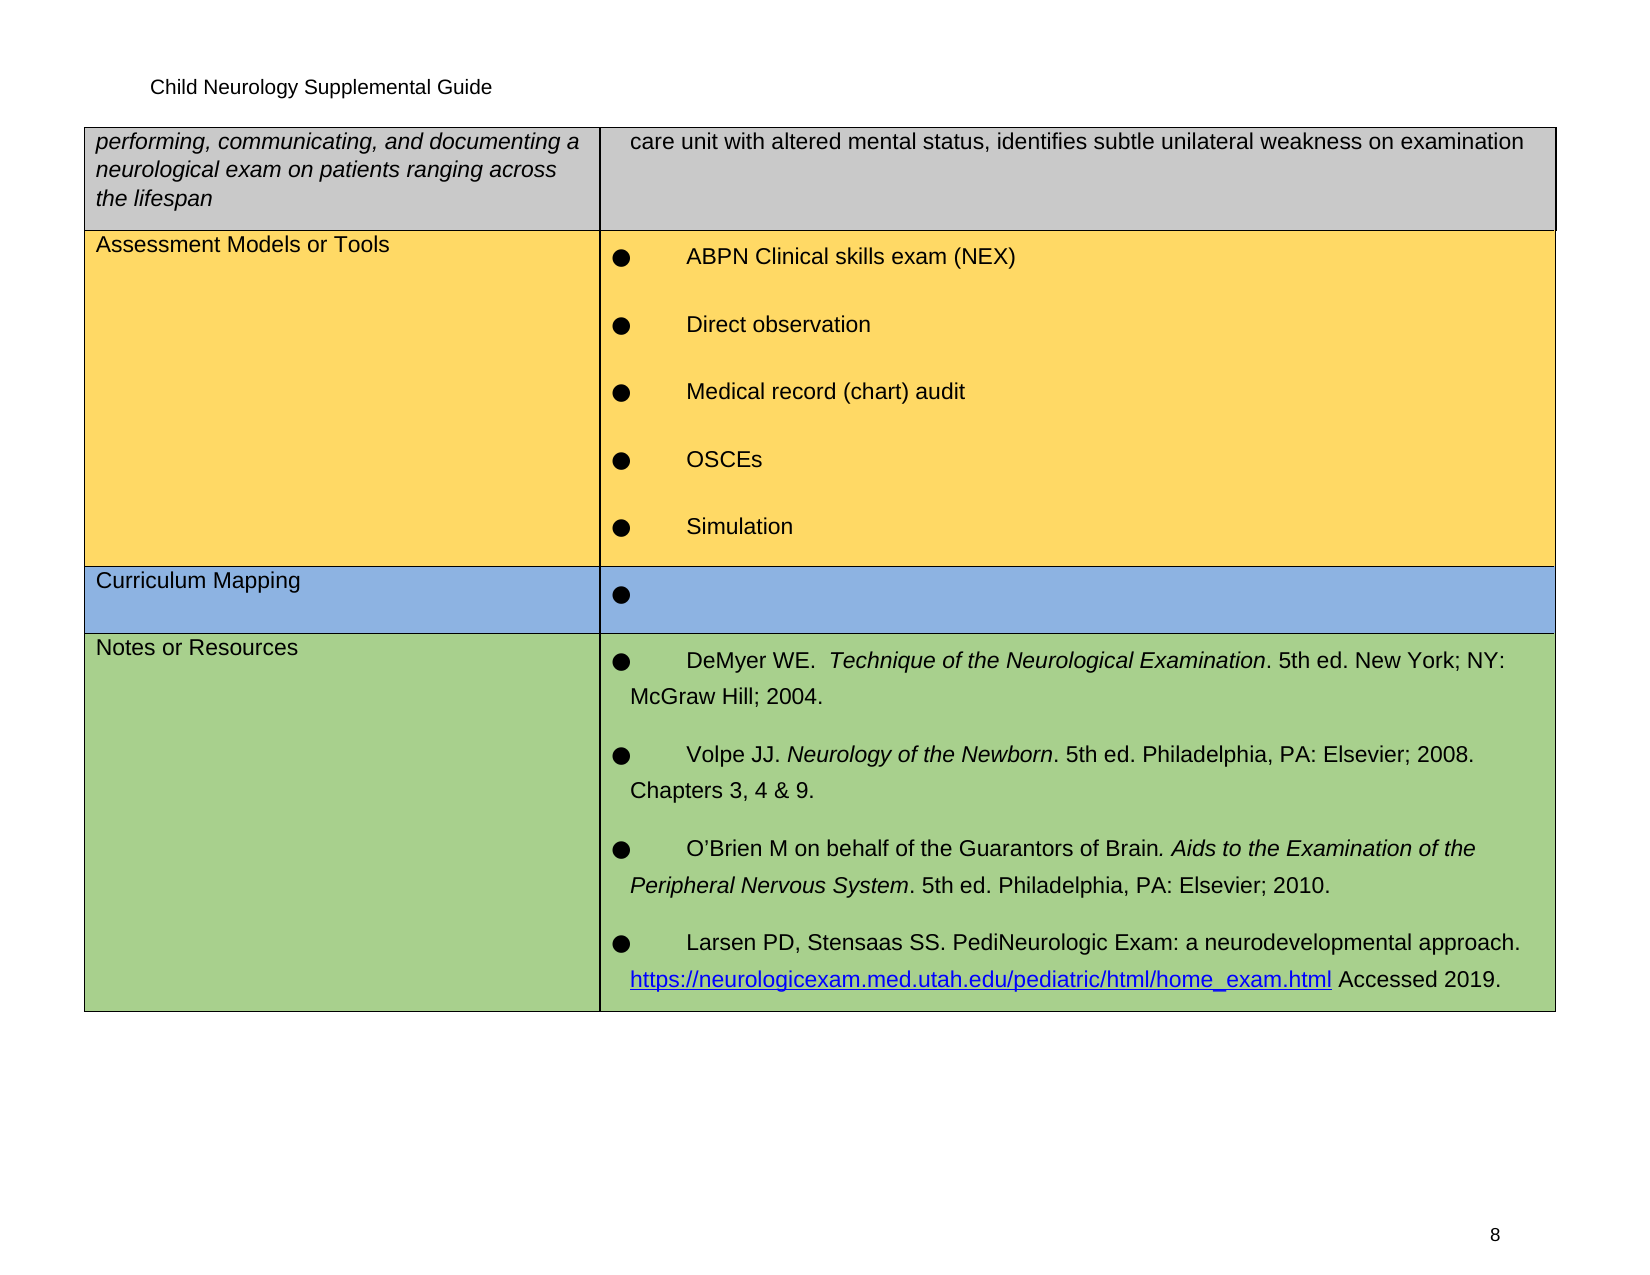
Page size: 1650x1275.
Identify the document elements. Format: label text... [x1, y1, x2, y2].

table_cell [601, 566, 1555, 633]
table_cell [85, 128, 599, 230]
table_cell ABPN Clinical skills exam (NEX) Direct observation Medical record (chart) audit OSCEs Simulation [601, 230, 1555, 566]
table_cell Assessment Models or Tools [85, 231, 599, 566]
table_cell DeMyer WE. Technique of the Neurological Examination. 5th ed. New York; NY: McGraw Hill; 2004. Volpe JJ. Neurology of the Newborn. 5th ed. Philadelphia, PA: Elsevier; 2008. Chapters 3, 4 & 9. O’Brien M on behalf of the Guarantors of Brain. Aids to the Examination of the Peripheral Nervous System. 5th ed. Philadelphia, PA: Elsevier; 2010. Larsen PD, Stensaas SS. PediNeurologic Exam: a neurodevelopmental approach. https://neurologicexam.med.utah.edu/pediatric/html/home_exam.html Accessed 2019. [601, 633, 1555, 1011]
table_cell Curriculum Mapping [85, 567, 599, 633]
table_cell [601, 128, 1555, 230]
table_cell Notes or Resources [85, 634, 599, 1011]
